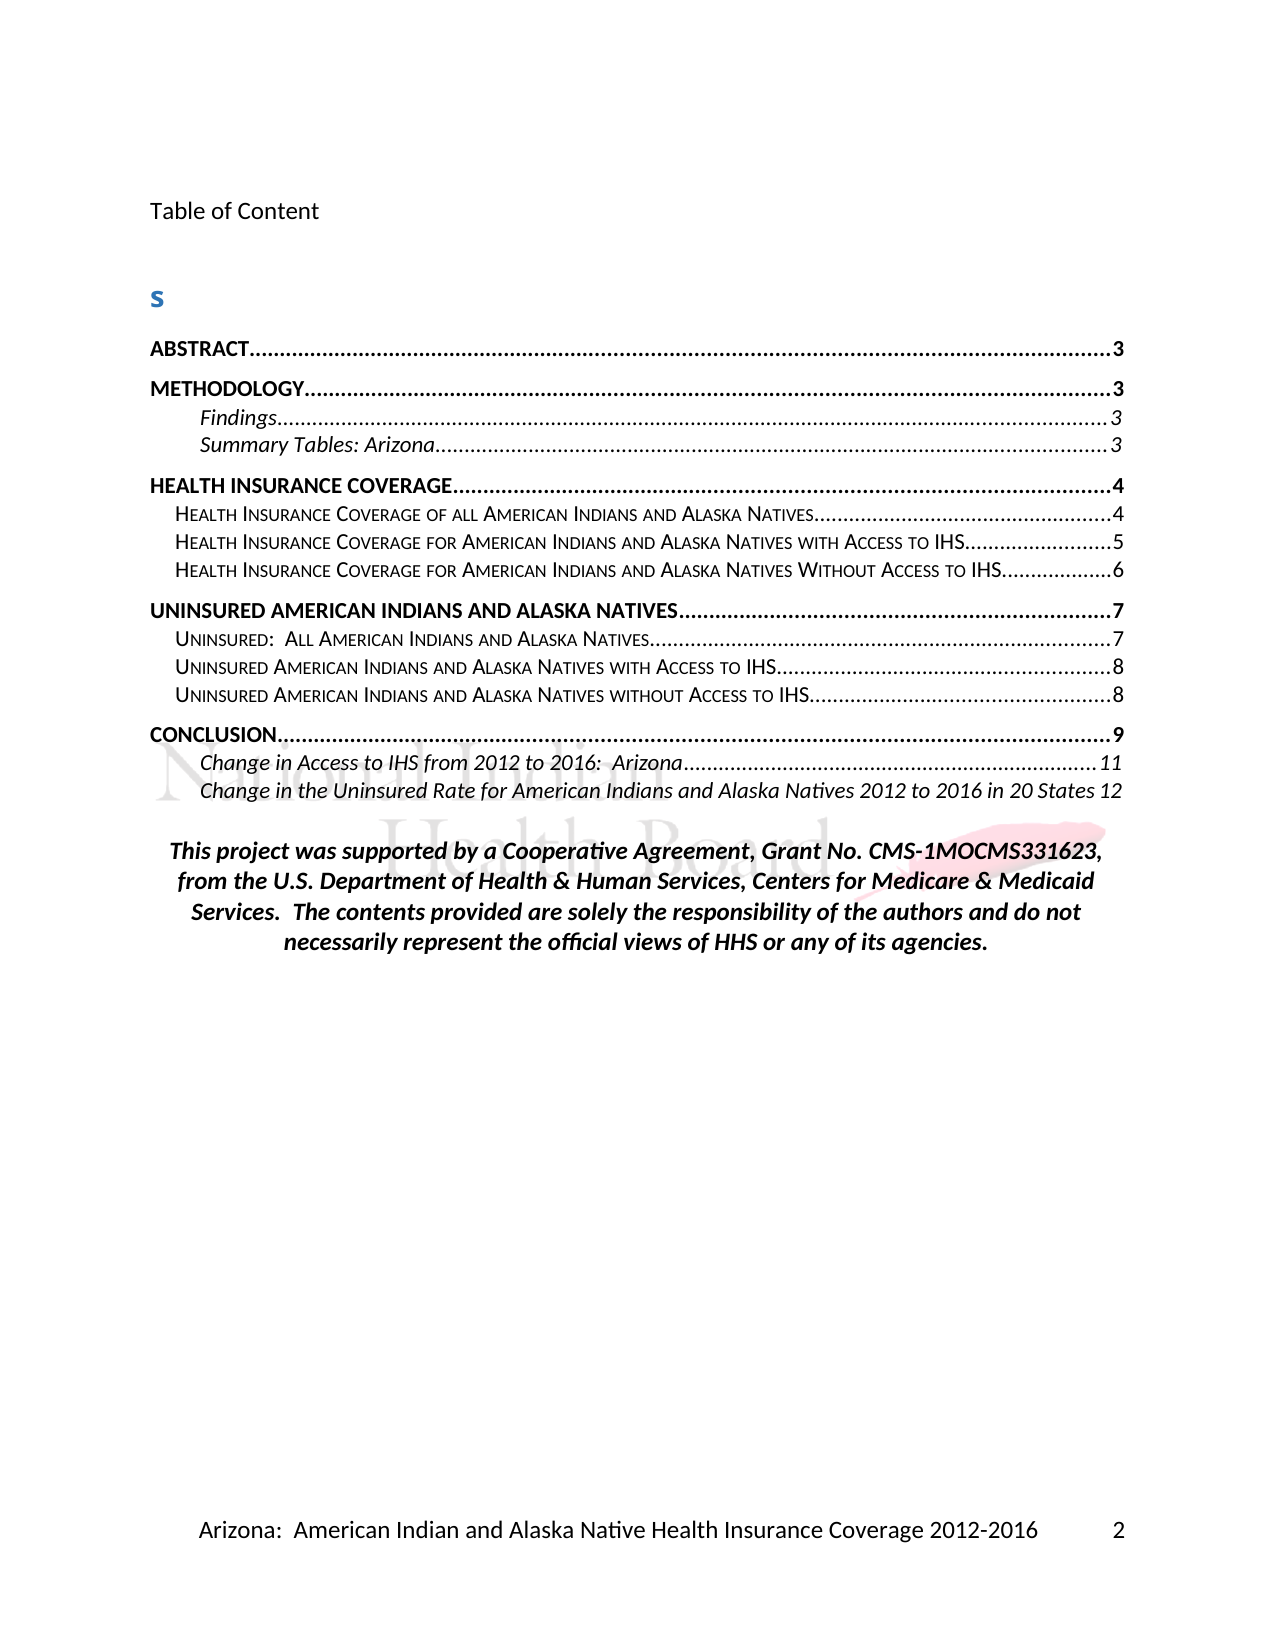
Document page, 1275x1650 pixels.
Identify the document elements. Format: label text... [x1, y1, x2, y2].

text This project was supported by a Cooperative Agreement, Grant No. CMS-1MOCMS331623, from the U.S. Department of Health & Human Services, Centers for Medicare & Medicaid Services. The contents provided are solely the responsibility of the authors and do not necessarily represent the official views of HHS or any of its agencies. [150, 835, 1125, 957]
